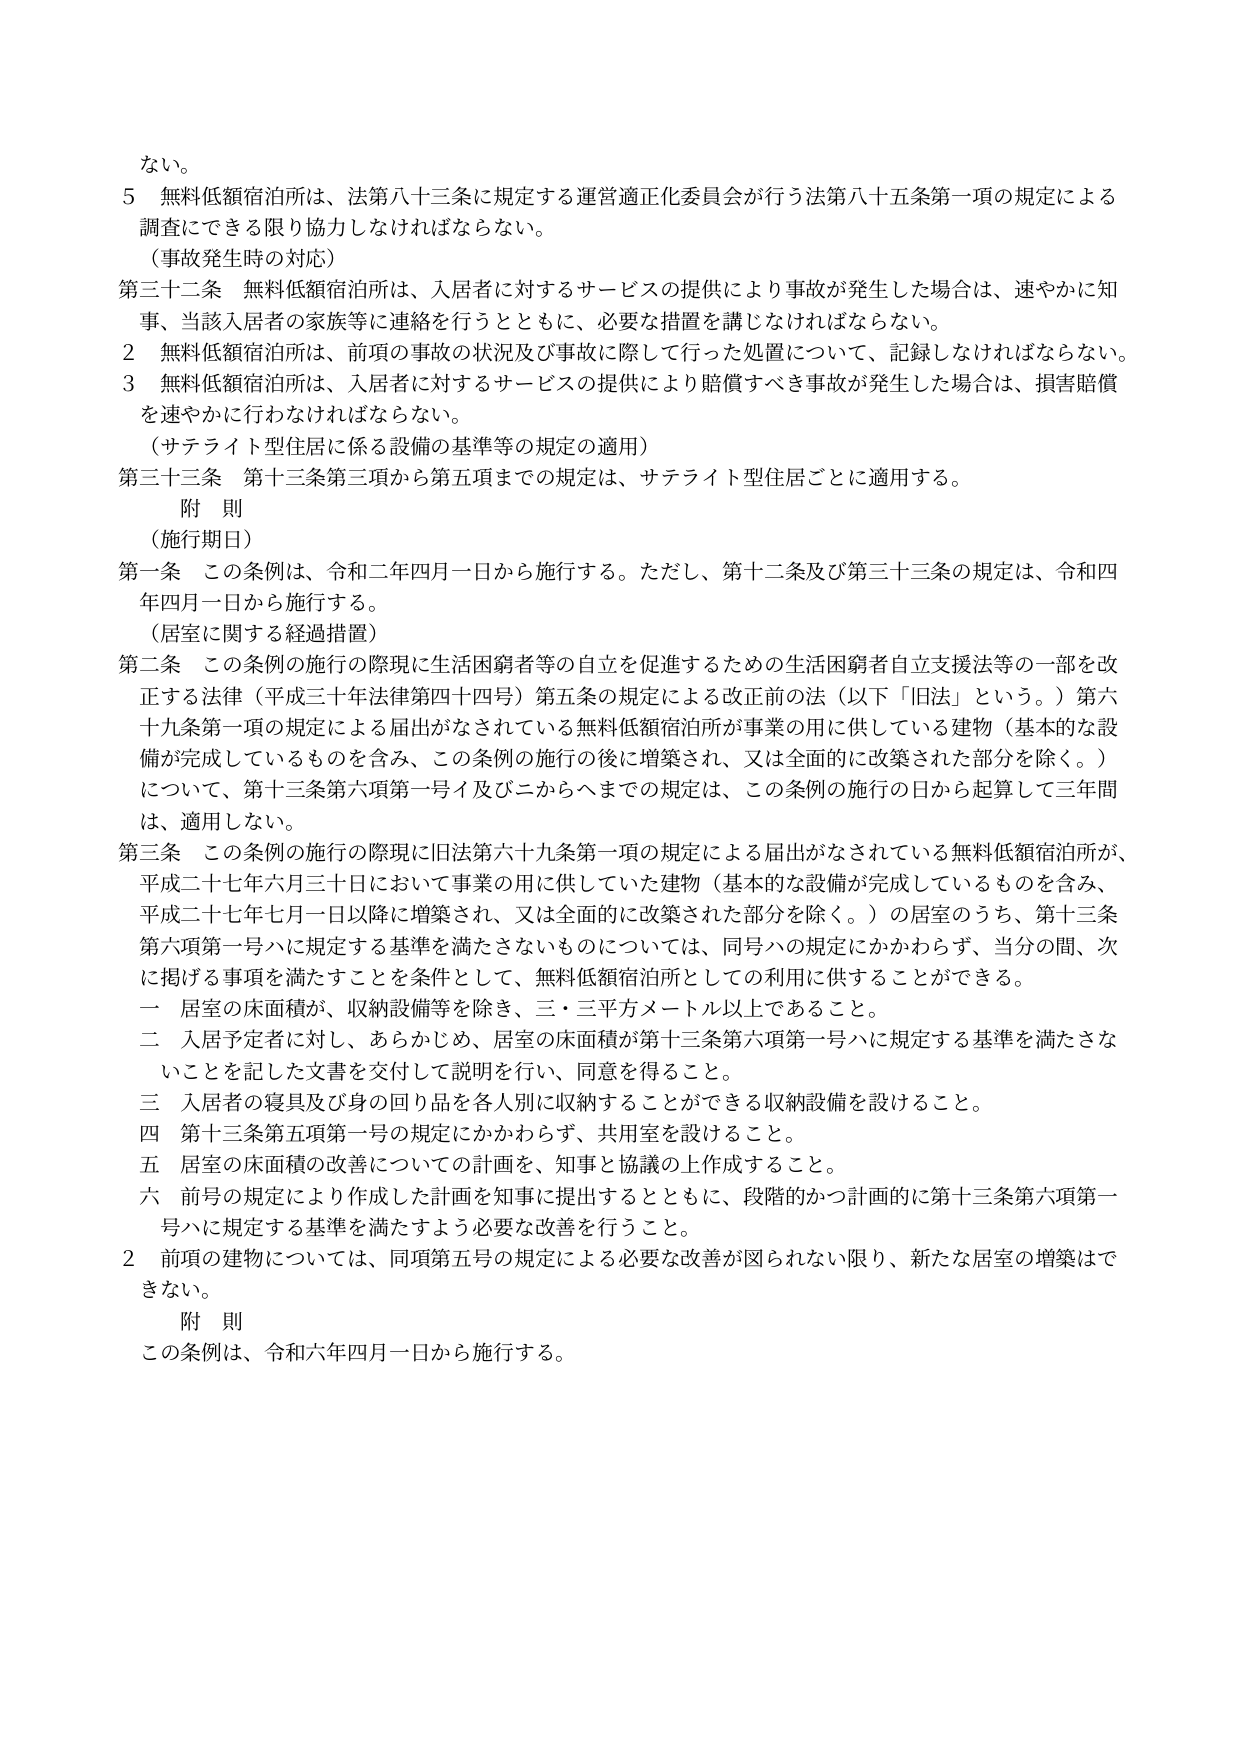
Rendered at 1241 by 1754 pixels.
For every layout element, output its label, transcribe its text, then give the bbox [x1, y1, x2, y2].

text （居室に関する経過措置） [139, 616, 1122, 648]
text 第二条 この条例の施行の際現に生活困窮者等の自立を促進するための生活困窮者自立支援法等の一部を改正する法律（平成三十年法律第四十四号）第五条の規定による改正前の法（以下「旧法」という。）第六十九条第一項の規定による届出がなされている無料低額宿泊所が事業の用に供している建物（基本的な設備が完成しているものを含み、この条例の施行の後に増築され、又は全面的に改築された部分を除く。）について、第十三条第六項第一号イ及びニからヘまでの規定は、この条例の施行の日から起算して三年間は、適用しない。 [118, 648, 1122, 835]
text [118, 148, 1122, 179]
text ５ 無料低額宿泊所は、法第八十三条に規定する運営適正化委員会が行う法第八十五条第一項の規定による調査にできる限り協力しなければならない。 [118, 179, 1122, 241]
text （事故発生時の対応） [139, 241, 1122, 273]
text 第三十二条 無料低額宿泊所は、入居者に対するサービスの提供により事故が発生した場合は、速やかに知事、当該入居者の家族等に連絡を行うとともに、必要な措置を講じなければならない。 [118, 273, 1122, 335]
text 二 入居予定者に対し、あらかじめ、居室の床面積が第十三条第六項第一号ハに規定する基準を満たさないことを記した文書を交付して説明を行い、同意を得ること。 [139, 1023, 1122, 1085]
text （サテライト型住居に係る設備の基準等の規定の適用） [139, 429, 1122, 460]
text 三 入居者の寝具及び身の回り品を各人別に収納することができる収納設備を設けること。 [139, 1085, 1122, 1116]
text ２ 前項の建物については、同項第五号の規定による必要な改善が図られない限り、新たな居室の増築はできない。 [118, 1241, 1122, 1304]
text 附 則 [181, 1304, 1122, 1335]
text ２ 無料低額宿泊所は、前項の事故の状況及び事故に際して行った処置について、記録しなければならない。 [118, 335, 1122, 366]
text 附 則 [181, 491, 1122, 523]
text （施行期日） [139, 523, 1122, 554]
text 第三条 この条例の施行の際現に旧法第六十九条第一項の規定による届出がなされている無料低額宿泊所が、平成二十七年六月三十日において事業の用に供していた建物（基本的な設備が完成しているものを含み、平成二十七年七月一日以降に増築され、又は全面的に改築された部分を除く。）の居室のうち、第十三条第六項第一号ハに規定する基準を満たさないものについては、同号ハの規定にかかわらず、当分の間、次に掲げる事項を満たすことを条件として、無料低額宿泊所としての利用に供することができる。 [118, 835, 1122, 991]
text この条例は、令和六年四月一日から施行する。 [118, 1335, 1122, 1366]
text 一 居室の床面積が、収納設備等を除き、三・三平方メートル以上であること。 [139, 991, 1122, 1023]
text ３ 無料低額宿泊所は、入居者に対するサービスの提供により賠償すべき事故が発生した場合は、損害賠償を速やかに行わなければならない。 [118, 366, 1122, 429]
text 六 前号の規定により作成した計画を知事に提出するとともに、段階的かつ計画的に第十三条第六項第一号ハに規定する基準を満たすよう必要な改善を行うこと。 [139, 1179, 1122, 1241]
text 四 第十三条第五項第一号の規定にかかわらず、共用室を設けること。 [139, 1116, 1122, 1148]
text 第一条 この条例は、令和二年四月一日から施行する。ただし、第十二条及び第三十三条の規定は、令和四年四月一日から施行する。 [118, 554, 1122, 616]
text 五 居室の床面積の改善についての計画を、知事と協議の上作成すること。 [139, 1148, 1122, 1179]
text 第三十三条 第十三条第三項から第五項までの規定は、サテライト型住居ごとに適用する。 [118, 460, 1122, 491]
